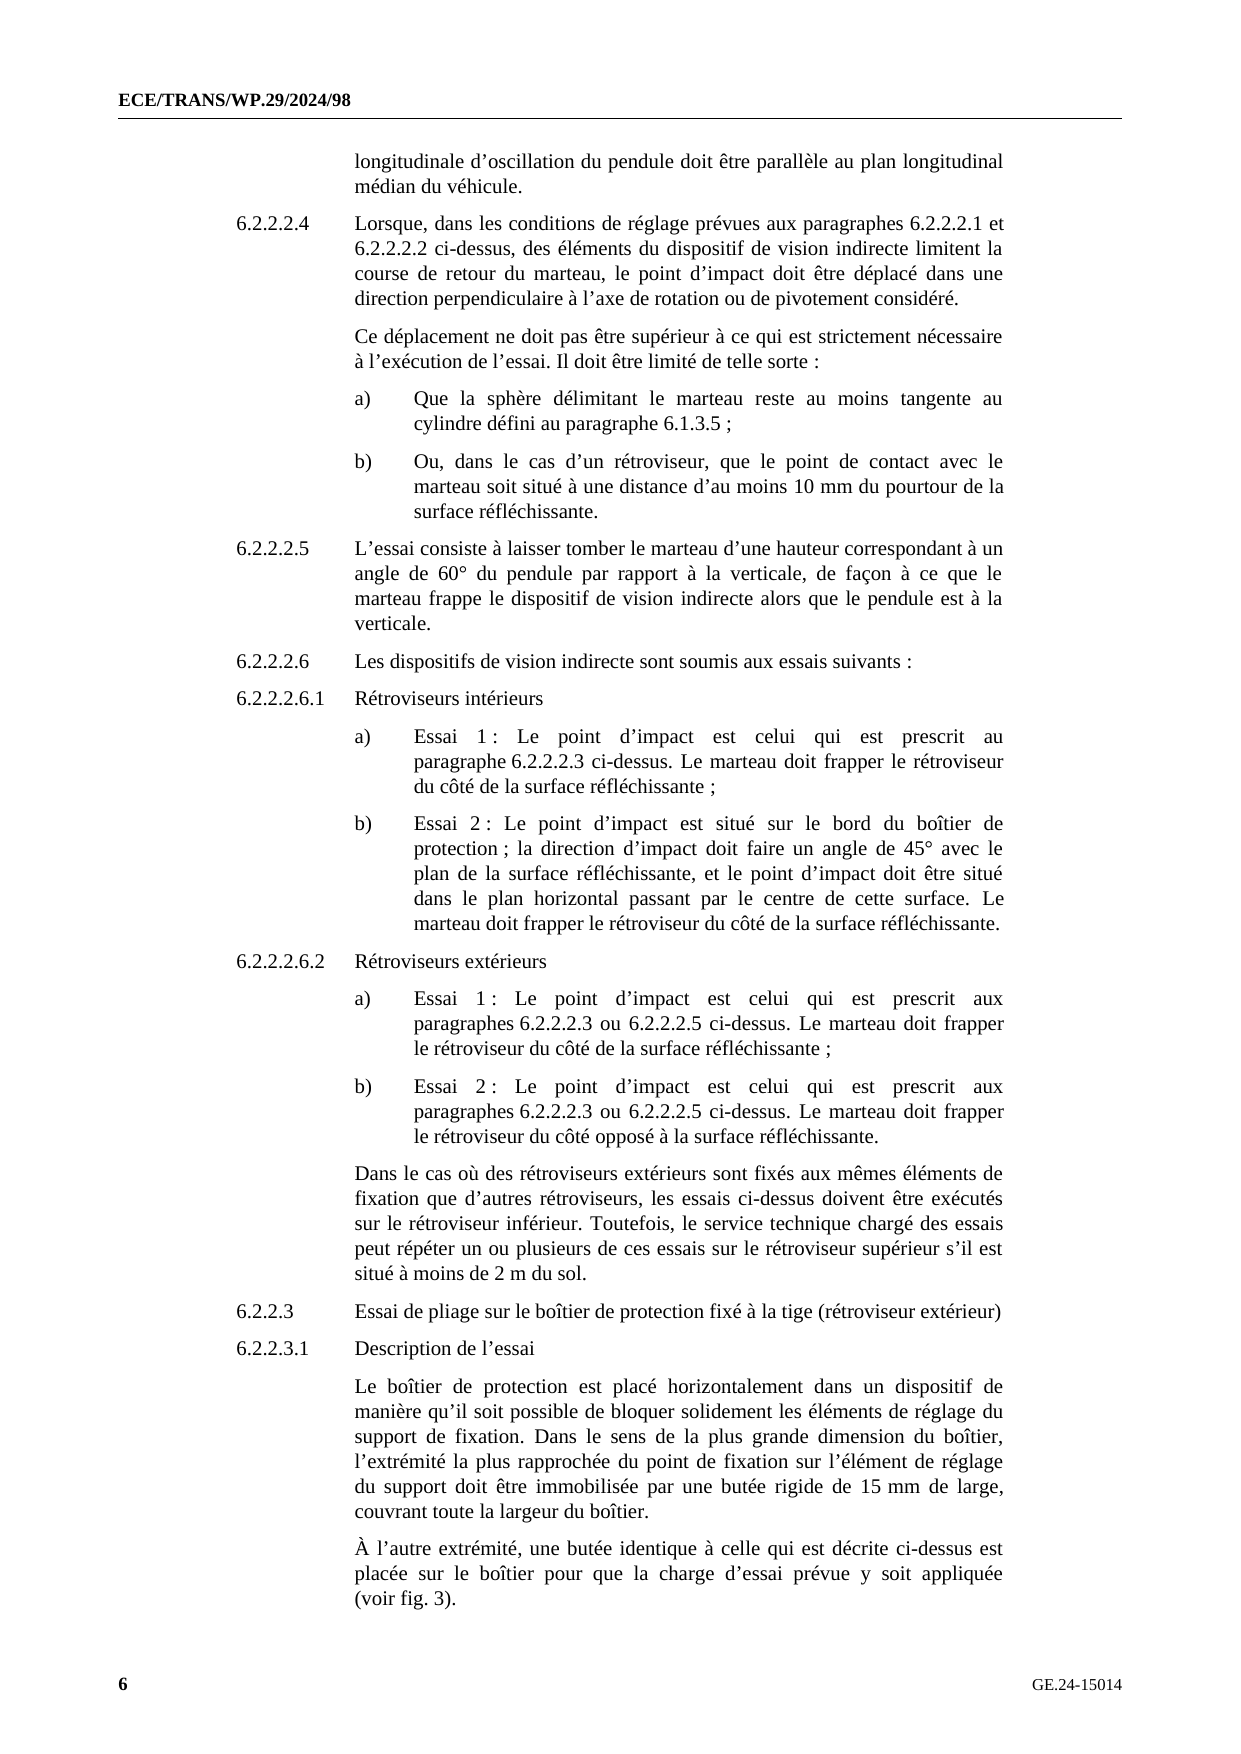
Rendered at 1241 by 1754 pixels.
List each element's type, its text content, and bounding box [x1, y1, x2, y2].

text 6.2.2.2.4 Lorsque, dans les conditions de réglage prévues aux paragraphes 6.2.2.2.1 et 6.2.2.2.2 ci-dessus, des éléments du dispositif de vision indirecte limitent la course de retour du marteau, le point d’impact doit être déplacé dans une direction perpendiculaire à l’axe de rotation ou de pivotement considéré. [236, 210, 1004, 310]
text a) Essai 1 : Le point d’impact est celui qui est prescrit aux paragraphes 6.2.2.2.3 ou 6.2.2.2.5 ci-dessus. Le marteau doit frapper le rétroviseur du côté de la surface réfléchissante ; [354, 985, 1004, 1060]
text Ce déplacement ne doit pas être supérieur à ce qui est strictement nécessaire à l’exécution de l’essai. Il doit être limité de telle sorte : [354, 323, 1004, 373]
text 6.2.2.2.5 L’essai consiste à laisser tomber le marteau d’une hauteur correspondant à un angle de 60° du pendule par rapport à la verticale, de façon à ce que le marteau frappe le dispositif de vision indirecte alors que le pendule est à la verticale. [236, 535, 1004, 635]
text 6.2.2.3.1 Description de l’essai [236, 1335, 1004, 1360]
text Le boîtier de protection est placé horizontalement dans un dispositif de manière qu’il soit possible de bloquer solidement les éléments de réglage du support de fixation. Dans le sens de la plus grande dimension du boîtier, l’extrémité la plus rapprochée du point de fixation sur l’élément de réglage du support doit être immobilisée par une butée rigide de 15 mm de large, couvrant toute la largeur du boîtier. [354, 1373, 1004, 1523]
text b) Ou, dans le cas d’un rétroviseur, que le point de contact avec le marteau soit situé à une distance d’au moins 10 mm du pourtour de la surface réfléchissante. [354, 448, 1004, 523]
text Dans le cas où des rétroviseurs extérieurs sont fixés aux mêmes éléments de fixation que d’autres rétroviseurs, les essais ci-dessus doivent être exécutés sur le rétroviseur inférieur. Toutefois, le service technique chargé des essais peut répéter un ou plusieurs de ces essais sur le rétroviseur supérieur s’il est situé à moins de 2 m du sol. [354, 1160, 1004, 1285]
text 6.2.2.2.6 Les dispositifs de vision indirecte sont soumis aux essais suivants : [236, 648, 1004, 673]
text 6.2.2.2.6.1 Rétroviseurs intérieurs [236, 685, 1004, 710]
text a) Essai 1 : Le point d’impact est celui qui est prescrit au paragraphe 6.2.2.2.3 ci-dessus. Le marteau doit frapper le rétroviseur du côté de la surface réfléchissante ; [354, 723, 1004, 798]
text a) Que la sphère délimitant le marteau reste au moins tangente au cylindre défini au paragraphe 6.1.3.5 ; [354, 385, 1004, 435]
text b) Essai 2 : Le point d’impact est situé sur le bord du boîtier de protection ; la direction d’impact doit faire un angle de 45° avec le plan de la surface réfléchissante, et le point d’impact doit être situé dans le plan horizontal passant par le centre de cette surface. Le marteau doit frapper le rétroviseur du côté de la surface réfléchissante. [354, 810, 1004, 935]
text 6.2.2.3 Essai de pliage sur le boîtier de protection fixé à la tige (rétroviseur extérieur) [236, 1298, 1004, 1323]
text 6.2.2.2.6.2 Rétroviseurs extérieurs [236, 948, 1004, 973]
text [236, 148, 1004, 198]
text b) Essai 2 : Le point d’impact est celui qui est prescrit aux paragraphes 6.2.2.2.3 ou 6.2.2.2.5 ci-dessus. Le marteau doit frapper le rétroviseur du côté opposé à la surface réfléchissante. [354, 1073, 1004, 1148]
text À l’autre extrémité, une butée identique à celle qui est décrite ci-dessus est placée sur le boîtier pour que la charge d’essai prévue y soit appliquée (voir fig. 3). [354, 1535, 1004, 1610]
